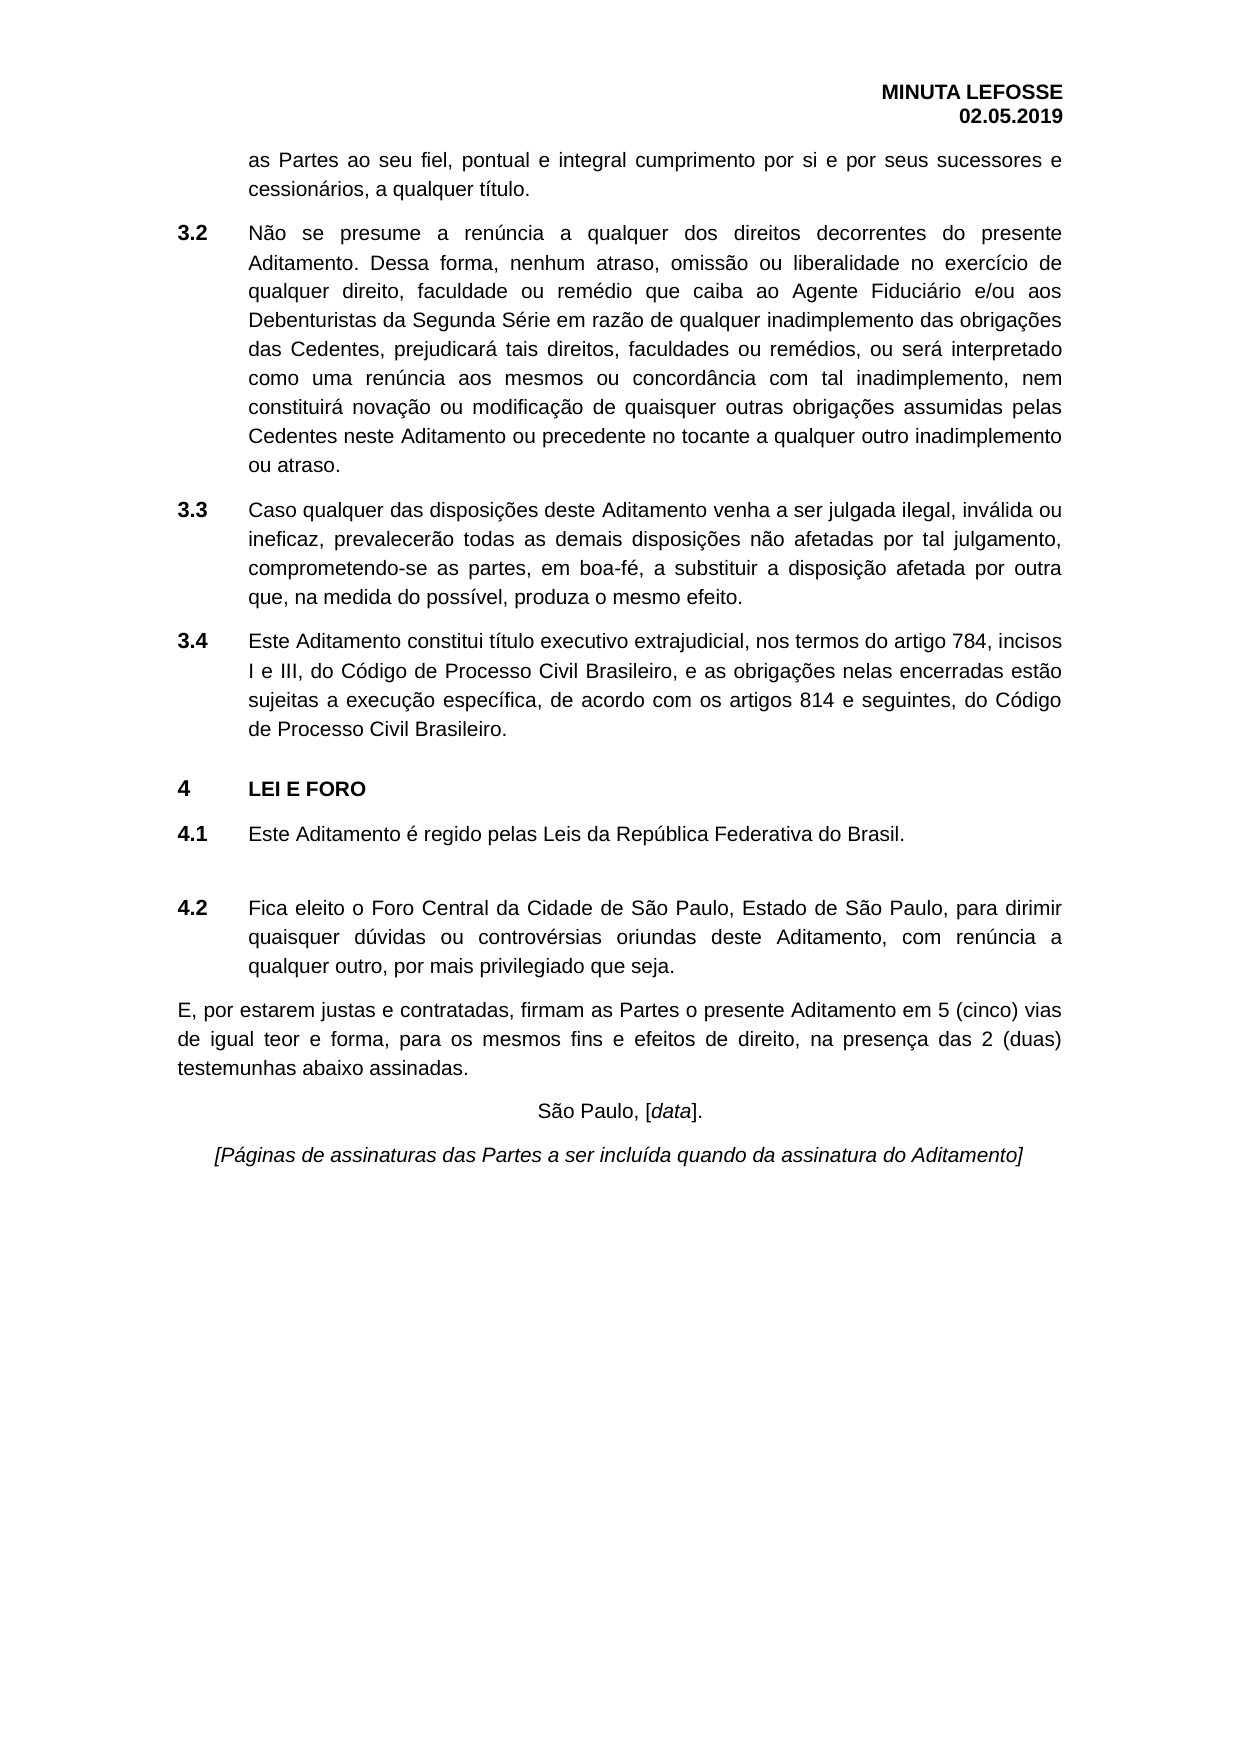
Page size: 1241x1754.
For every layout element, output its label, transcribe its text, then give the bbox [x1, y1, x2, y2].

list Não se presume a renúncia a qualquer dos direitos decorrentes do presente Aditamento. Dessa forma, nenhum atraso, omissão ou liberalidade no exercício de qualquer direito, faculdade ou remédio que caiba ao Agente Fiduciário e/ou aos Debenturistas da Segunda Série em razão de qualquer inadimplemento das obrigações das Cedentes, prejudicará tais direitos, faculdades ou remédios, ou será interpretado como uma renúncia aos mesmos ou concordância com tal inadimplemento, nem constituirá novação ou modificação de quaisquer outras obrigações assumidas pelas Cedentes neste Aditamento ou precedente no tocante a qualquer outro inadimplemento ou atraso. [177, 220, 1063, 477]
text [Páginas de assinaturas das Partes a ser incluída quando da assinatura do Aditamento] [177, 1143, 1063, 1167]
list Este Aditamento é regido pelas Leis da República Federativa do Brasil. [177, 821, 1063, 846]
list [177, 148, 1063, 201]
text São Paulo, [data]. [177, 1099, 1063, 1123]
text E, por estarem justas e contratadas, firmam as Partes o presente Aditamento em 5 (cinco) vias de igual teor e forma, para os mesmos fins e efeitos de direito, na presença das 2 (duas) testemunhas abaixo assinadas. [177, 998, 1063, 1079]
list Caso qualquer das disposições deste Aditamento venha a ser julgada ilegal, inválida ou ineficaz, prevalecerão todas as demais disposições não afetadas por tal julgamento, comprometendo-se as partes, em boa-fé, a substituir a disposição afetada por outra que, na medida do possível, produza o mesmo efeito. [177, 497, 1063, 609]
list Fica eleito o Foro Central da Cidade de São Paulo, Estado de São Paulo, para dirimir quaisquer dúvidas ou controvérsias oriundas deste Aditamento, com renúncia a qualquer outro, por mais privilegiado que seja. [177, 895, 1063, 978]
list LEI E FORO [177, 774, 1063, 801]
list Este Aditamento constitui título executivo extrajudicial, nos termos do artigo 784, incisos I e III, do Código de Processo Civil Brasileiro, e as obrigações nelas encerradas estão sujeitas a execução específica, de acordo com os artigos 814 e seguintes, do Código de Processo Civil Brasileiro. [177, 628, 1063, 740]
